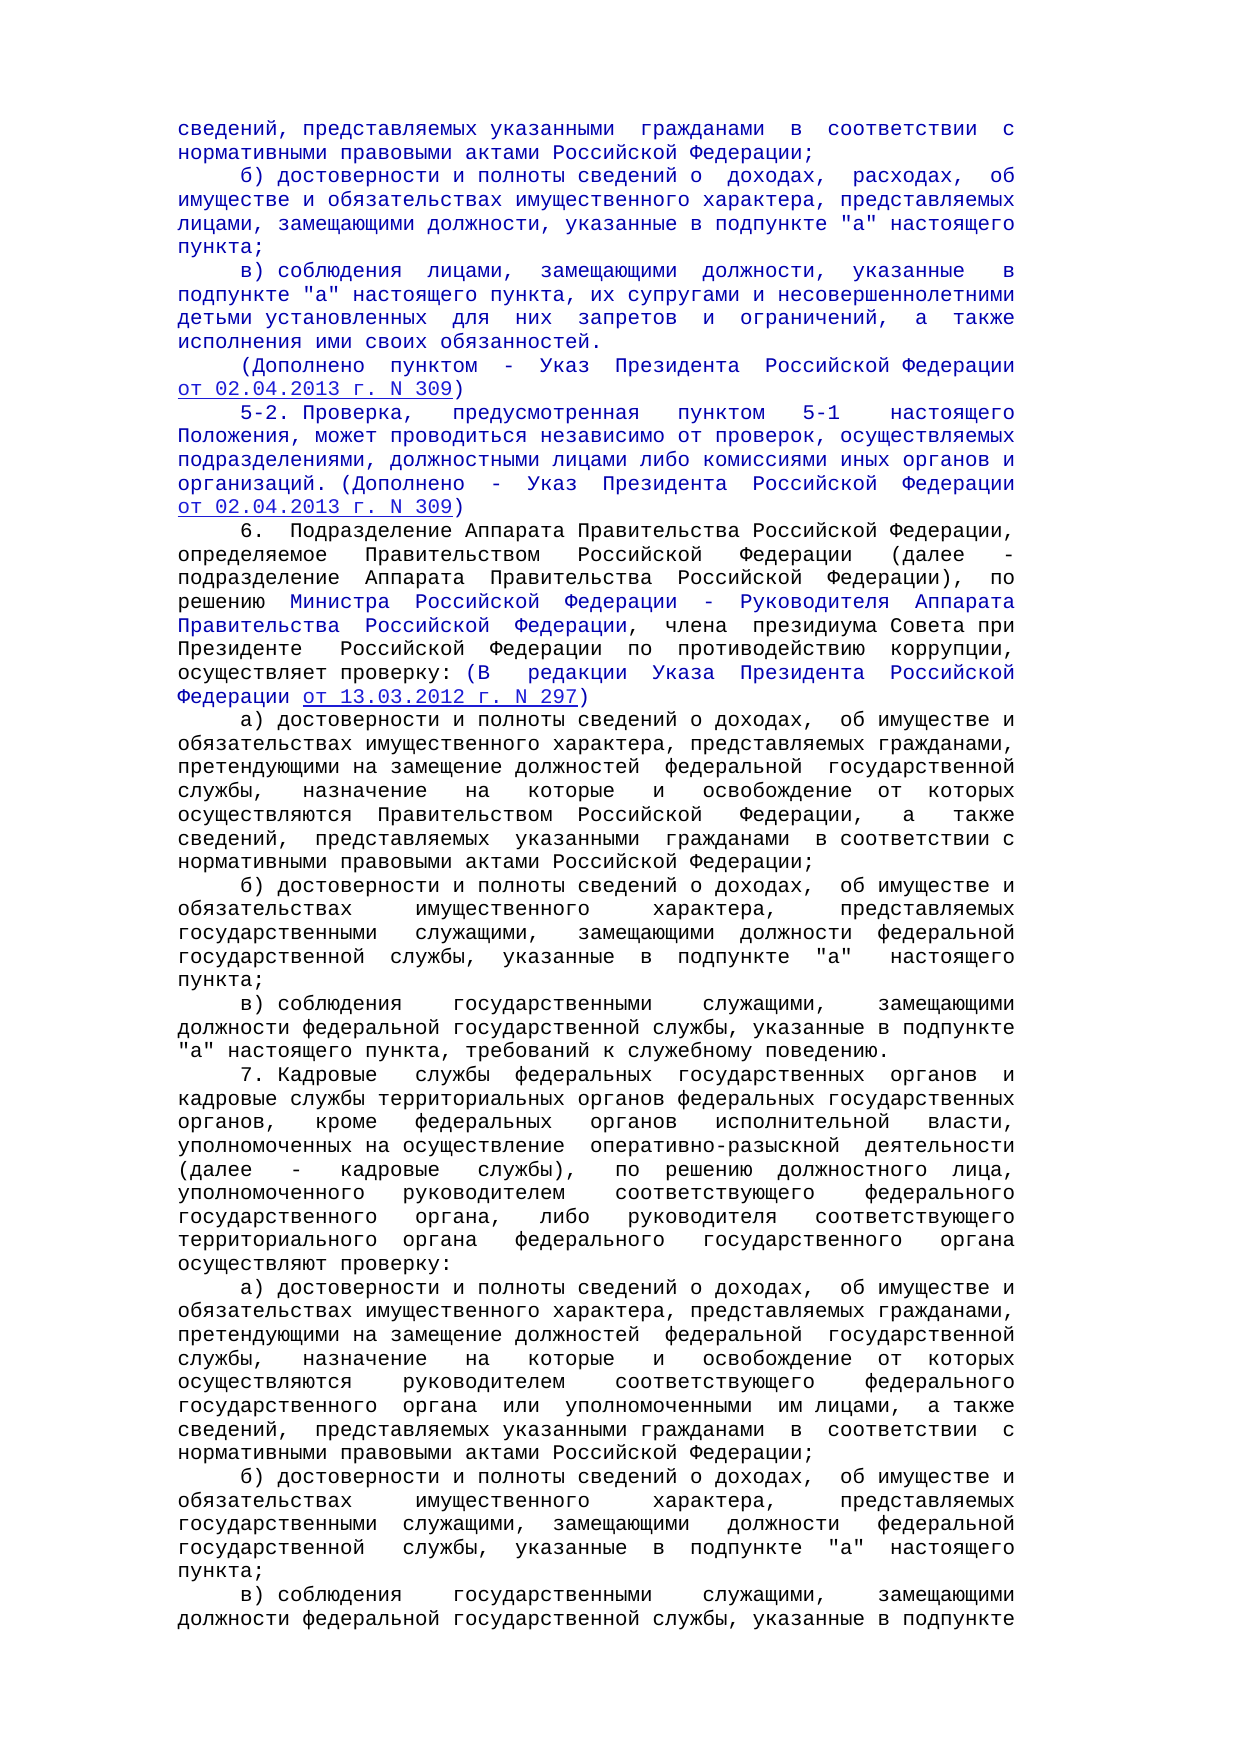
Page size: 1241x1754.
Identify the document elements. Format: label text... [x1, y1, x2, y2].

text государственными служащими, замещающими должности федеральной [177, 922, 1152, 946]
text Правительства Российской Федерации, члена президиума Совета при [177, 615, 1152, 638]
text а) достоверности и полноты сведений о доходах, об имуществе и [177, 1277, 1152, 1300]
text государственного органа, либо руководителя соответствующего [177, 1206, 1152, 1229]
text государственной службы, указанные в подпункте "а" настоящего [177, 946, 1152, 969]
text б) достоверности и полноты сведений о доходах, об имуществе и [177, 875, 1152, 898]
text от 02.04.2013 г. N 309) [177, 496, 1152, 520]
text подразделениями, должностными лицами либо комиссиями иных органов и [177, 449, 1152, 473]
text Федерации от 13.03.2012 г. N 297) [177, 686, 1152, 709]
text от 02.04.2013 г. N 309) [177, 378, 1152, 402]
text сведений, представляемых указанными гражданами в соответствии с [177, 827, 1152, 851]
text претендующими на замещение должностей федеральной государственной [177, 757, 1152, 780]
text 5-2. Проверка, предусмотренная пунктом 5-1 настоящего [177, 402, 1152, 426]
text решению Министра Российской Федерации - Руководителя Аппарата [177, 591, 1152, 615]
text в) соблюдения государственными служащими, замещающими [177, 993, 1152, 1017]
text уполномоченного руководителем соответствующего федерального [177, 1182, 1152, 1206]
text 7. Кадровые службы федеральных государственных органов и [177, 1064, 1152, 1088]
text подпункте "а" настоящего пункта, их супругами и несовершеннолетними [177, 284, 1152, 307]
text территориального органа федерального государственного органа [177, 1229, 1152, 1253]
text нормативными правовыми актами Российской Федерации; [177, 142, 1152, 165]
text претендующими на замещение должностей федеральной государственной [177, 1324, 1152, 1348]
text осуществляются Правительством Российской Федерации, а также [177, 804, 1152, 827]
text сведений, представляемых указанными гражданами в соответствии с [177, 118, 1152, 142]
text б) достоверности и полноты сведений о доходах, об имуществе и [177, 1466, 1152, 1489]
text 6. Подразделение Аппарата Правительства Российской Федерации, [177, 520, 1152, 544]
text определяемое Правительством Российской Федерации (далее - [177, 544, 1152, 567]
text лицами, замещающими должности, указанные в подпункте "а" настоящего [177, 213, 1152, 236]
text детьми установленных для них запретов и ограничений, а также [177, 307, 1152, 331]
text (Дополнено пунктом - Указ Президента Российской Федерации [177, 354, 1152, 378]
text (далее - кадровые службы), по решению должностного лица, [177, 1158, 1152, 1182]
text имуществе и обязательствах имущественного характера, представляемых [177, 189, 1152, 213]
text осуществляет проверку: (В редакции Указа Президента Российской [177, 662, 1152, 686]
text государственными служащими, замещающими должности федеральной [177, 1513, 1152, 1537]
text осуществляются руководителем соответствующего федерального [177, 1371, 1152, 1395]
text сведений, представляемых указанными гражданами в соответствии с [177, 1419, 1152, 1442]
text уполномоченных на осуществление оперативно-разыскной деятельности [177, 1135, 1152, 1158]
text службы, назначение на которые и освобождение от которых [177, 1348, 1152, 1371]
text государственного органа или уполномоченными им лицами, а также [177, 1395, 1152, 1419]
text исполнения ими своих обязанностей. [177, 331, 1152, 354]
text обязательствах имущественного характера, представляемых гражданами, [177, 1300, 1152, 1324]
text должности федеральной государственной службы, указанные в подпункте [177, 1017, 1152, 1040]
text нормативными правовыми актами Российской Федерации; [177, 1442, 1152, 1466]
text а) достоверности и полноты сведений о доходах, об имуществе и [177, 709, 1152, 733]
text органов, кроме федеральных органов исполнительной власти, [177, 1111, 1152, 1135]
text нормативными правовыми актами Российской Федерации; [177, 851, 1152, 875]
text подразделение Аппарата Правительства Российской Федерации), по [177, 567, 1152, 591]
text Президенте Российской Федерации по противодействию коррупции, [177, 638, 1152, 662]
text в) соблюдения лицами, замещающими должности, указанные в [177, 260, 1152, 284]
text пункта; [177, 236, 1152, 260]
text б) достоверности и полноты сведений о доходах, расходах, об [177, 165, 1152, 189]
text пункта; [177, 1561, 1152, 1584]
text "а" настоящего пункта, требований к служебному поведению. [177, 1040, 1152, 1064]
text кадровые службы территориальных органов федеральных государственных [177, 1088, 1152, 1111]
text Положения, может проводиться независимо от проверок, осуществляемых [177, 426, 1152, 449]
text организаций. (Дополнено - Указ Президента Российской Федерации [177, 473, 1152, 496]
text в) соблюдения государственными служащими, замещающими [177, 1584, 1152, 1608]
text обязательствах имущественного характера, представляемых гражданами, [177, 733, 1152, 757]
text обязательствах имущественного характера, представляемых [177, 1489, 1152, 1513]
text осуществляют проверку: [177, 1253, 1152, 1277]
text пункта; [177, 969, 1152, 993]
text обязательствах имущественного характера, представляемых [177, 898, 1152, 922]
text службы, назначение на которые и освобождение от которых [177, 780, 1152, 804]
text должности федеральной государственной службы, указанные в подпункте [177, 1608, 1152, 1631]
text государственной службы, указанные в подпункте "а" настоящего [177, 1537, 1152, 1561]
